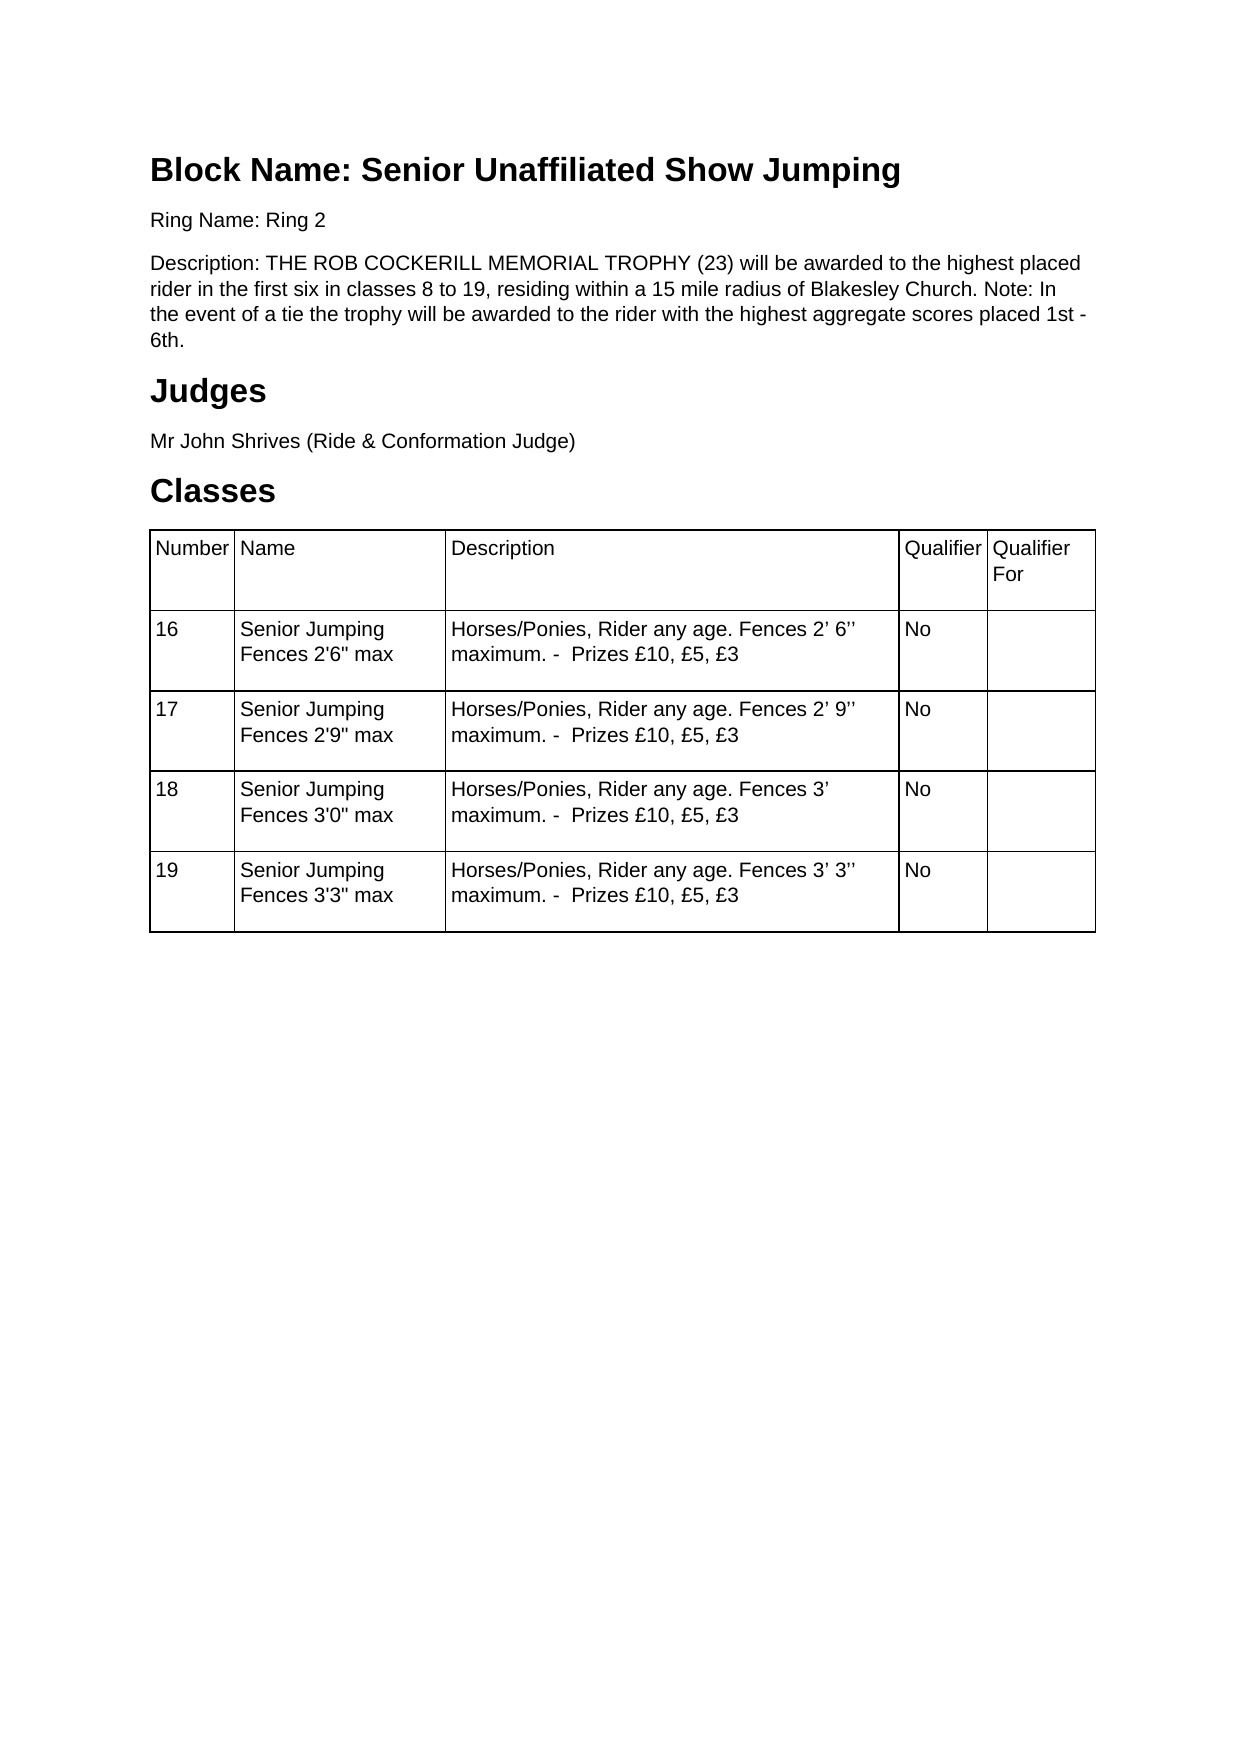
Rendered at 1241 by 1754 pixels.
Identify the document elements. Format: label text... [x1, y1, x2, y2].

table_cell [988, 852, 1095, 931]
table_cell Senior Jumping Fences 3'3" max [235, 852, 445, 931]
table_cell No [900, 772, 987, 851]
table_header Number [151, 531, 234, 610]
table_cell Horses/Ponies, Rider any age. Fences 3’ 3’’ maximum. - Prizes £10, £5, £3 [446, 852, 898, 931]
table_cell No [900, 611, 987, 690]
table_header Description [446, 531, 898, 610]
table_cell Senior Jumping Fences 3'0" max [235, 772, 445, 851]
table_cell [988, 772, 1095, 851]
table_cell Senior Jumping Fences 2'9" max [235, 692, 445, 770]
table_cell Senior Jumping Fences 2'6" max [235, 611, 445, 690]
table_header Name [235, 531, 445, 610]
text Judges [150, 371, 1090, 409]
table_cell No [900, 852, 987, 931]
table_cell 18 [151, 772, 234, 851]
table_cell 16 [151, 611, 234, 690]
text Description: THE ROB COCKERILL MEMORIAL TROPHY (23) will be awarded to the highest placed rider in the first six in classes 8 to 19, residing within a 15 mile radius of Blakesley Church. Note: In the event of a tie the trophy will be awarded to the rider with the highest aggregate scores placed 1st - 6th. [150, 251, 1090, 352]
table_header Qualifier [900, 531, 987, 610]
table_cell 19 [151, 852, 234, 931]
table_cell [988, 611, 1095, 690]
text Classes [150, 471, 1090, 510]
table_cell [988, 692, 1095, 770]
text Mr John Shrives (Ride & Conformation Judge) [150, 429, 1090, 453]
table_cell Horses/Ponies, Rider any age. Fences 3’ maximum. - Prizes £10, £5, £3 [446, 772, 898, 851]
table_cell Horses/Ponies, Rider any age. Fences 2’ 6’’ maximum. - Prizes £10, £5, £3 [446, 611, 898, 690]
text Ring Name: Ring 2 [150, 208, 1090, 232]
table_header Qualifier For [988, 531, 1095, 610]
table_cell 17 [151, 692, 234, 770]
text Block Name: Senior Unaffiliated Show Jumping [150, 150, 1090, 188]
table_cell No [900, 692, 987, 770]
table_cell Horses/Ponies, Rider any age. Fences 2’ 9’’ maximum. - Prizes £10, £5, £3 [446, 692, 898, 770]
